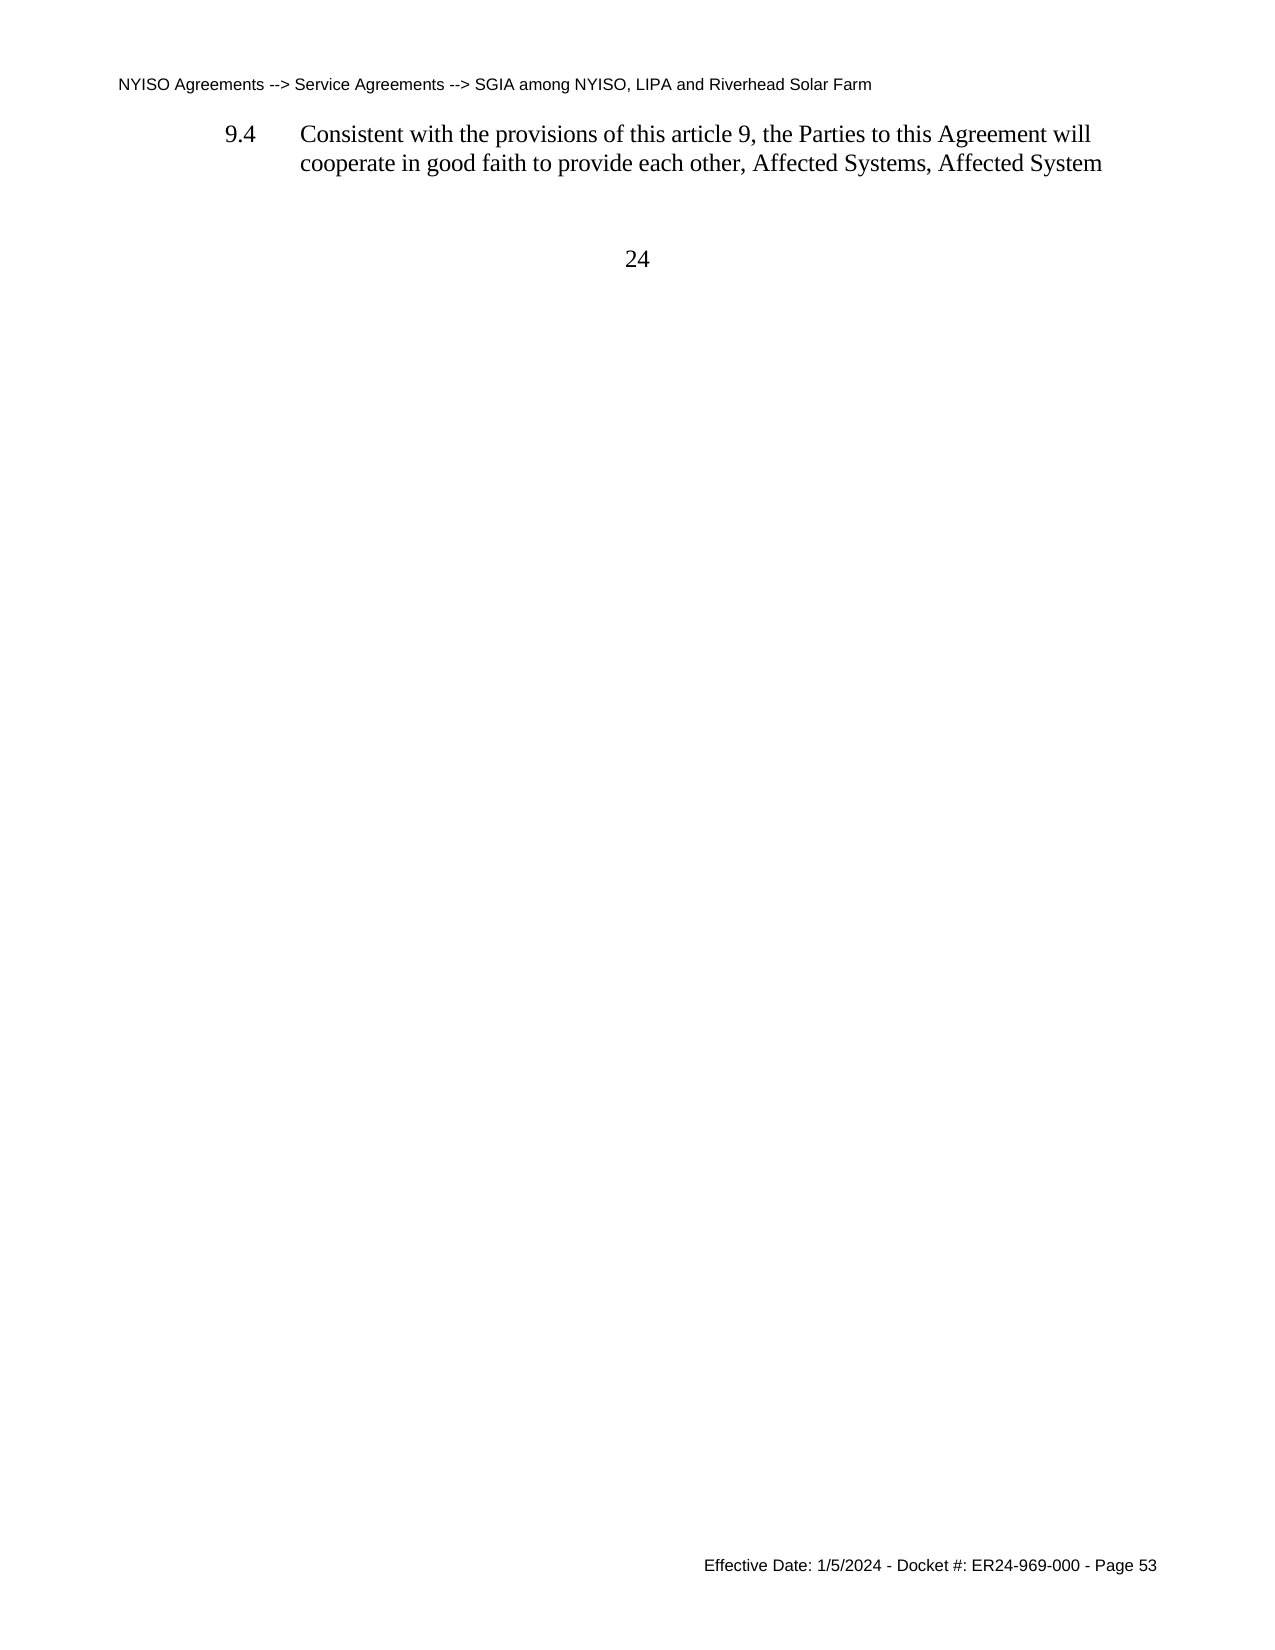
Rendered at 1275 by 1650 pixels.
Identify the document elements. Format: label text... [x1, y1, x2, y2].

text cooperate in good faith to provide each other, Affected Systems, Affected System [300, 148, 1275, 177]
text 9.4 Consistent with the provisions of this article 9, the Parties to this Agreement will [225, 119, 1275, 148]
text 24 [625, 244, 1275, 273]
